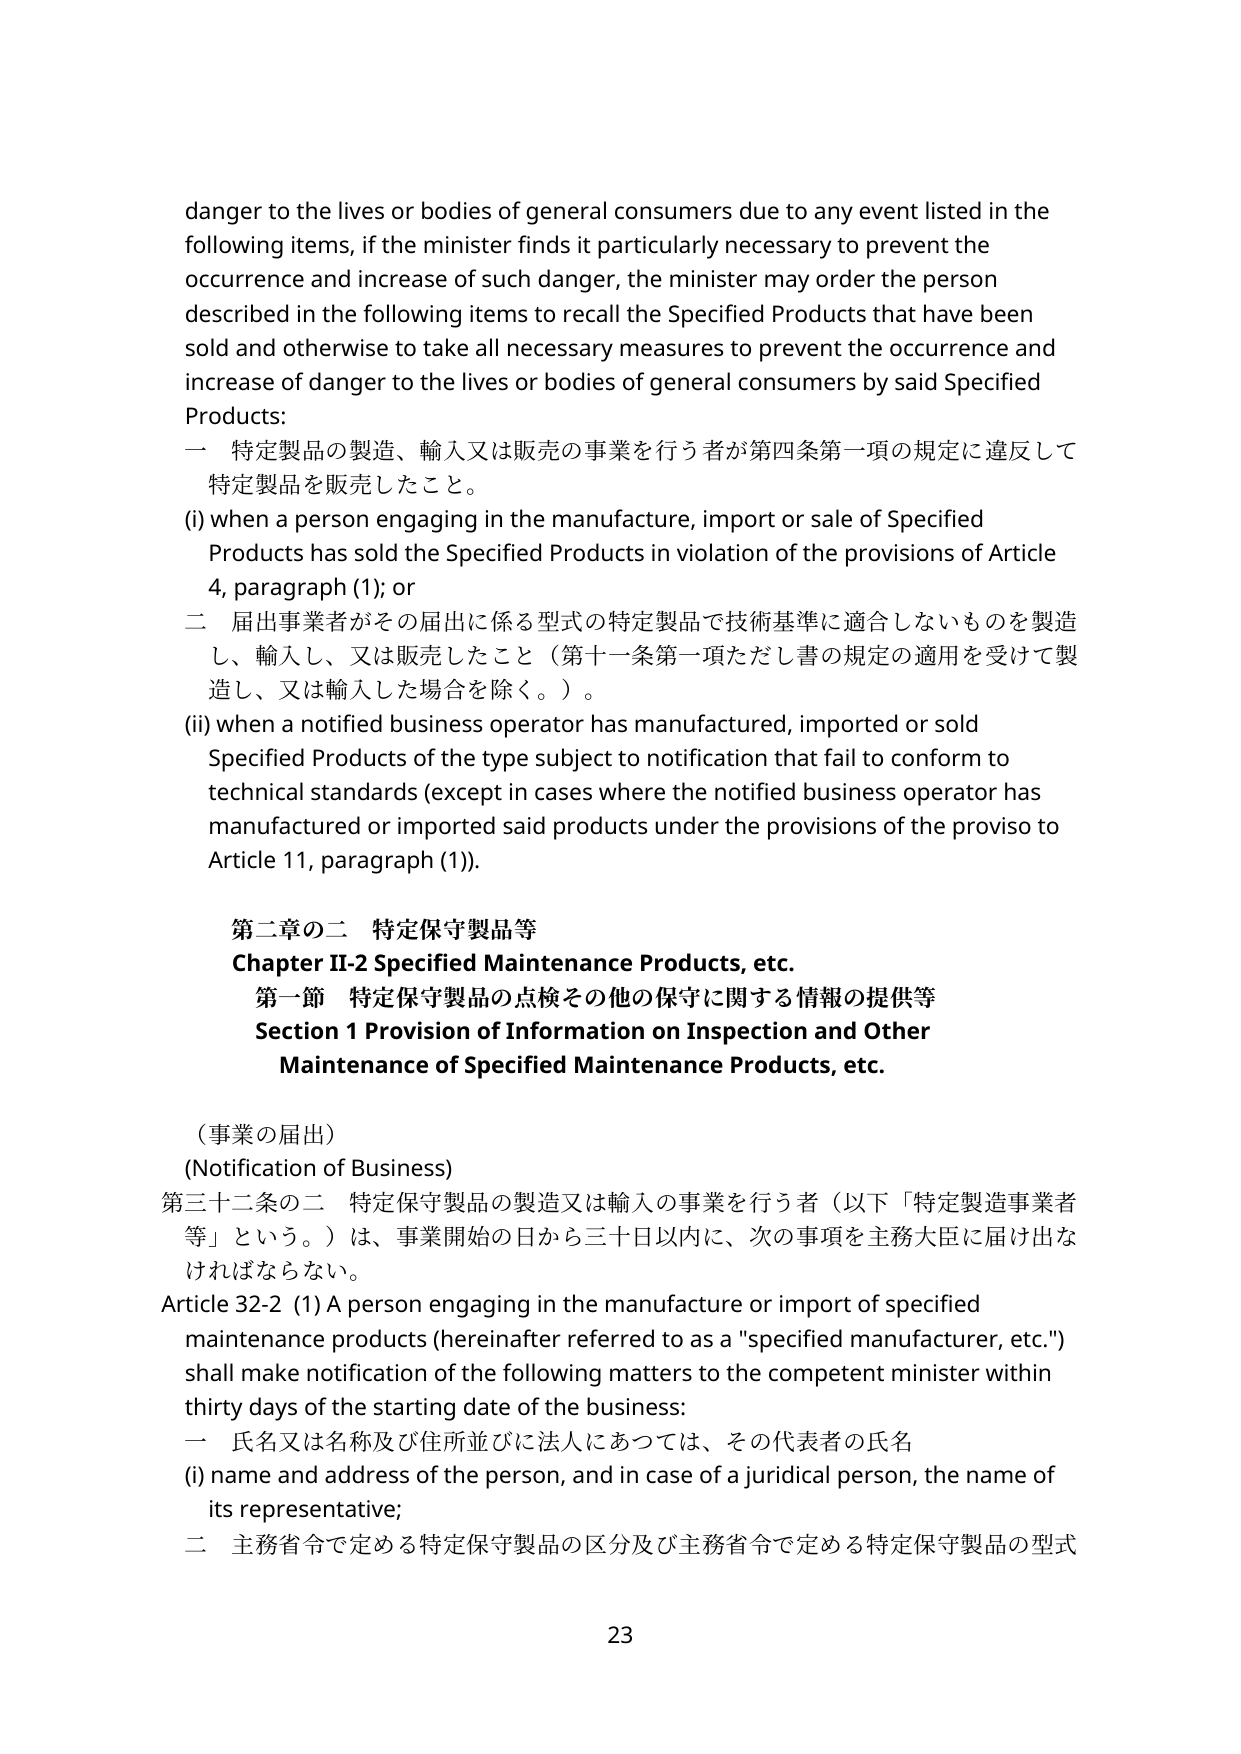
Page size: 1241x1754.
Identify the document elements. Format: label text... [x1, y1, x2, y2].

text 一 氏名又は名称及び住所並びに法人にあつては、その代表者の氏名 [184, 1424, 1079, 1458]
text （事業の届出） [184, 1116, 1079, 1150]
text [161, 194, 1079, 433]
text 第一節 特定保守製品の点検その他の保守に関する情報の提供等 [253, 979, 1079, 1014]
text (i) when a person engaging in the manufacture, import or sale of Specified Products has sold the Specified Products in violation of the provisions of Article 4, paragraph (1); or [184, 501, 1079, 604]
text (ii) when a notified business operator has manufactured, imported or sold Specified Products of the type subject to notification that fail to conform to technical standards (except in cases where the notified business operator has manufactured or imported said products under the provisions of the proviso to Article 11, paragraph (1)). [184, 706, 1079, 877]
text Section 1 Provision of Information on Inspection and Other Maintenance of Specified Maintenance Products, etc. [253, 1014, 1079, 1082]
text 第三十二条の二 特定保守製品の製造又は輸入の事業を行う者（以下「特定製造事業者等」という。）は、事業開始の日から三十日以内に、次の事項を主務大臣に届け出なければならない。 [161, 1184, 1079, 1287]
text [184, 1526, 1079, 1560]
text Article 32-2 (1) A person engaging in the manufacture or import of specified maintenance products (hereinafter referred to as a "specified manufacturer, etc.") shall make notification of the following matters to the competent minister within thirty days of the starting date of the business: [161, 1287, 1079, 1424]
text (Notification of Business) [184, 1150, 1079, 1184]
text (i) name and address of the person, and in case of a juridical person, the name of its representative; [184, 1458, 1079, 1526]
text Chapter II-2 Specified Maintenance Products, etc. [230, 945, 1079, 979]
text 二 届出事業者がその届出に係る型式の特定製品で技術基準に適合しないものを製造し、輸入し、又は販売したこと（第十一条第一項ただし書の規定の適用を受けて製造し、又は輸入した場合を除く。）。 [184, 604, 1079, 706]
text 一 特定製品の製造、輸入又は販売の事業を行う者が第四条第一項の規定に違反して特定製品を販売したこと。 [184, 433, 1079, 501]
text 第二章の二 特定保守製品等 [230, 911, 1079, 945]
